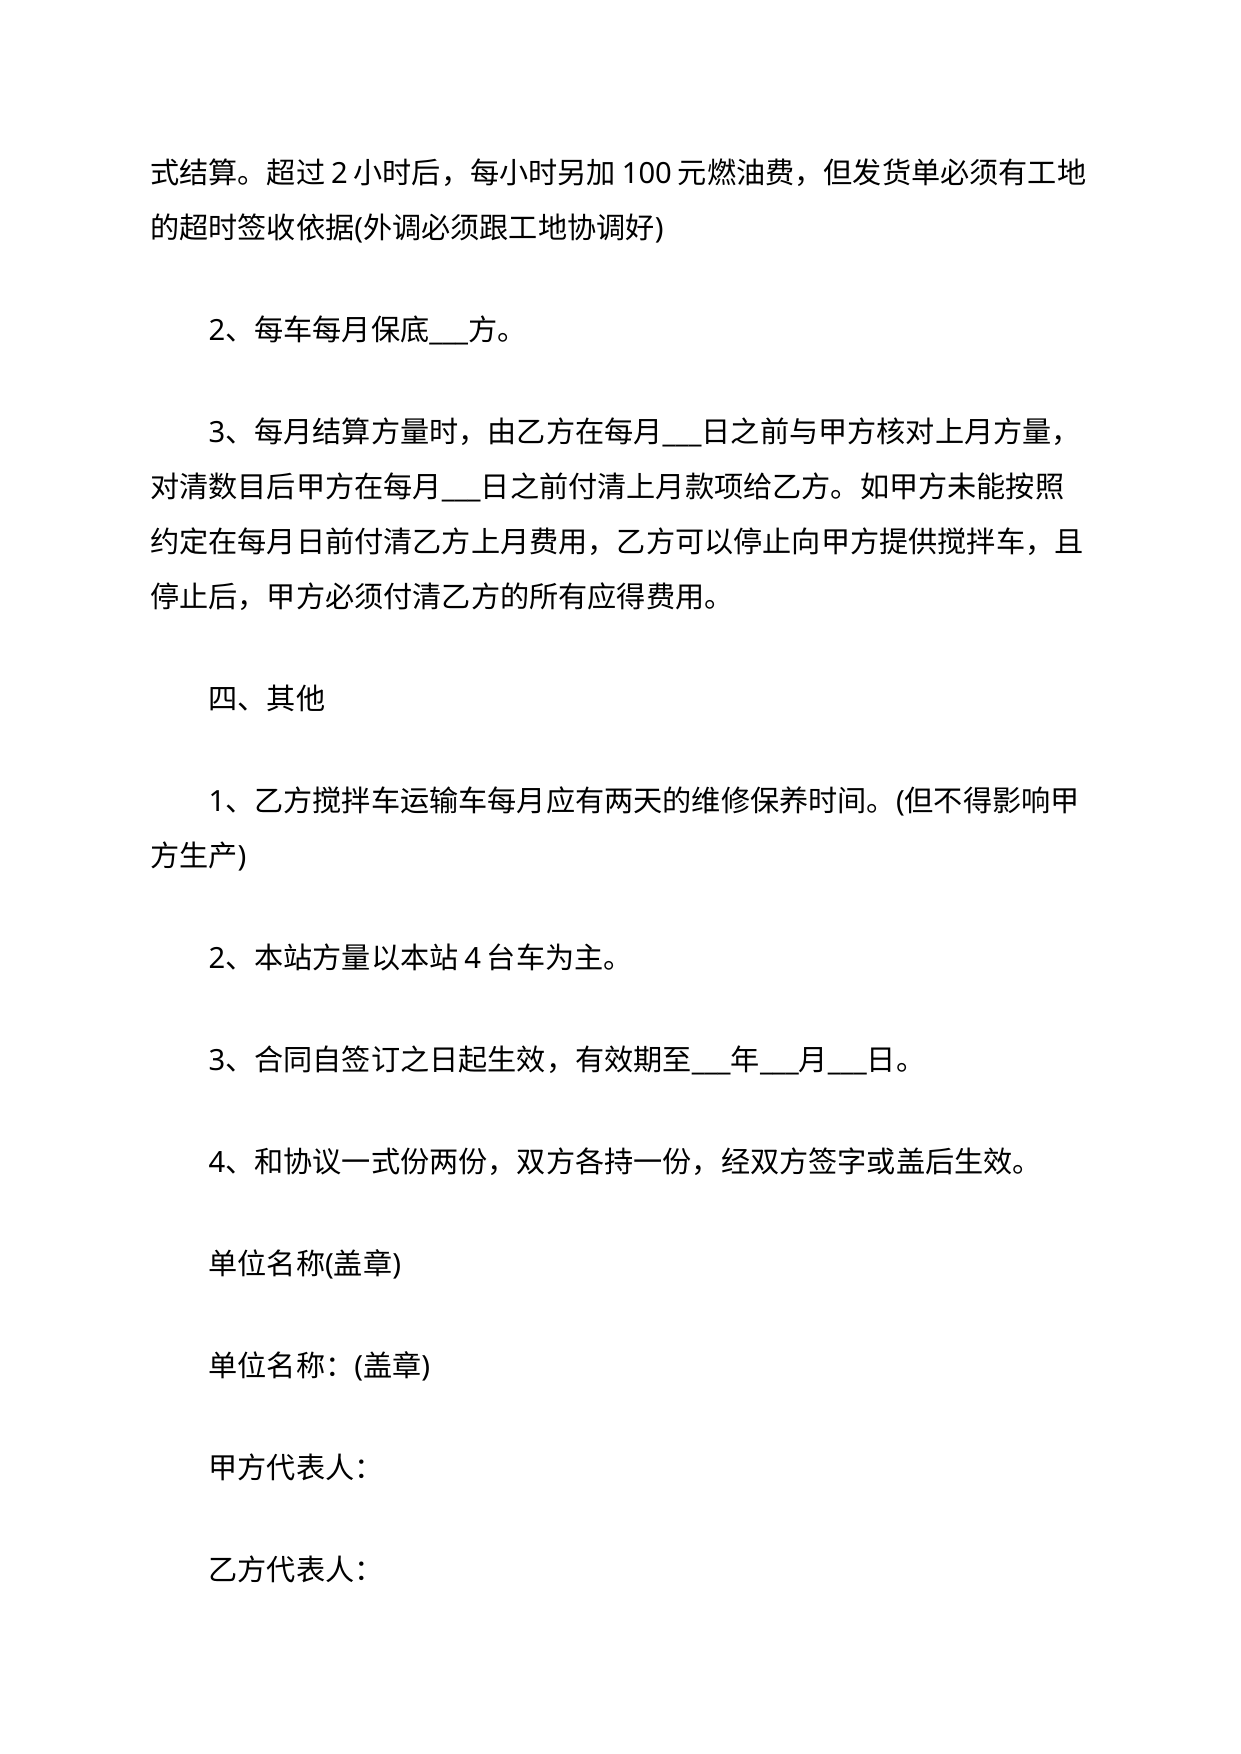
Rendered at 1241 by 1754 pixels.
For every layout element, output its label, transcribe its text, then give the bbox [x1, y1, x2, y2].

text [150, 150, 1090, 247]
text 3、合同自签订之日起生效，有效期至___年___月___日。 [150, 1036, 1090, 1079]
text 2、本站方量以本站4台车为主。 [150, 934, 1090, 977]
text 3、每月结算方量时，由乙方在每月___日之前与甲方核对上月方量，对清数目后甲方在每月___日之前付清上月款项给乙方。如甲方未能按照约定在每月日前付清乙方上月费用，乙方可以停止向甲方提供搅拌车，且停止后，甲方必须付清乙方的所有应得费用。 [150, 409, 1090, 616]
text 四、其他 [150, 676, 1090, 718]
text 单位名称：(盖章) [150, 1342, 1090, 1385]
text 1、乙方搅拌车运输车每月应有两天的维修保养时间。(但不得影响甲方生产) [150, 777, 1090, 875]
text 单位名称(盖章) [150, 1240, 1090, 1283]
text 甲方代表人： [150, 1444, 1090, 1487]
text 2、每车每月保底___方。 [150, 307, 1090, 349]
text 乙方代表人： [150, 1546, 1090, 1588]
text 4、和协议一式份两份，双方各持一份，经双方签字或盖后生效。 [150, 1138, 1090, 1181]
